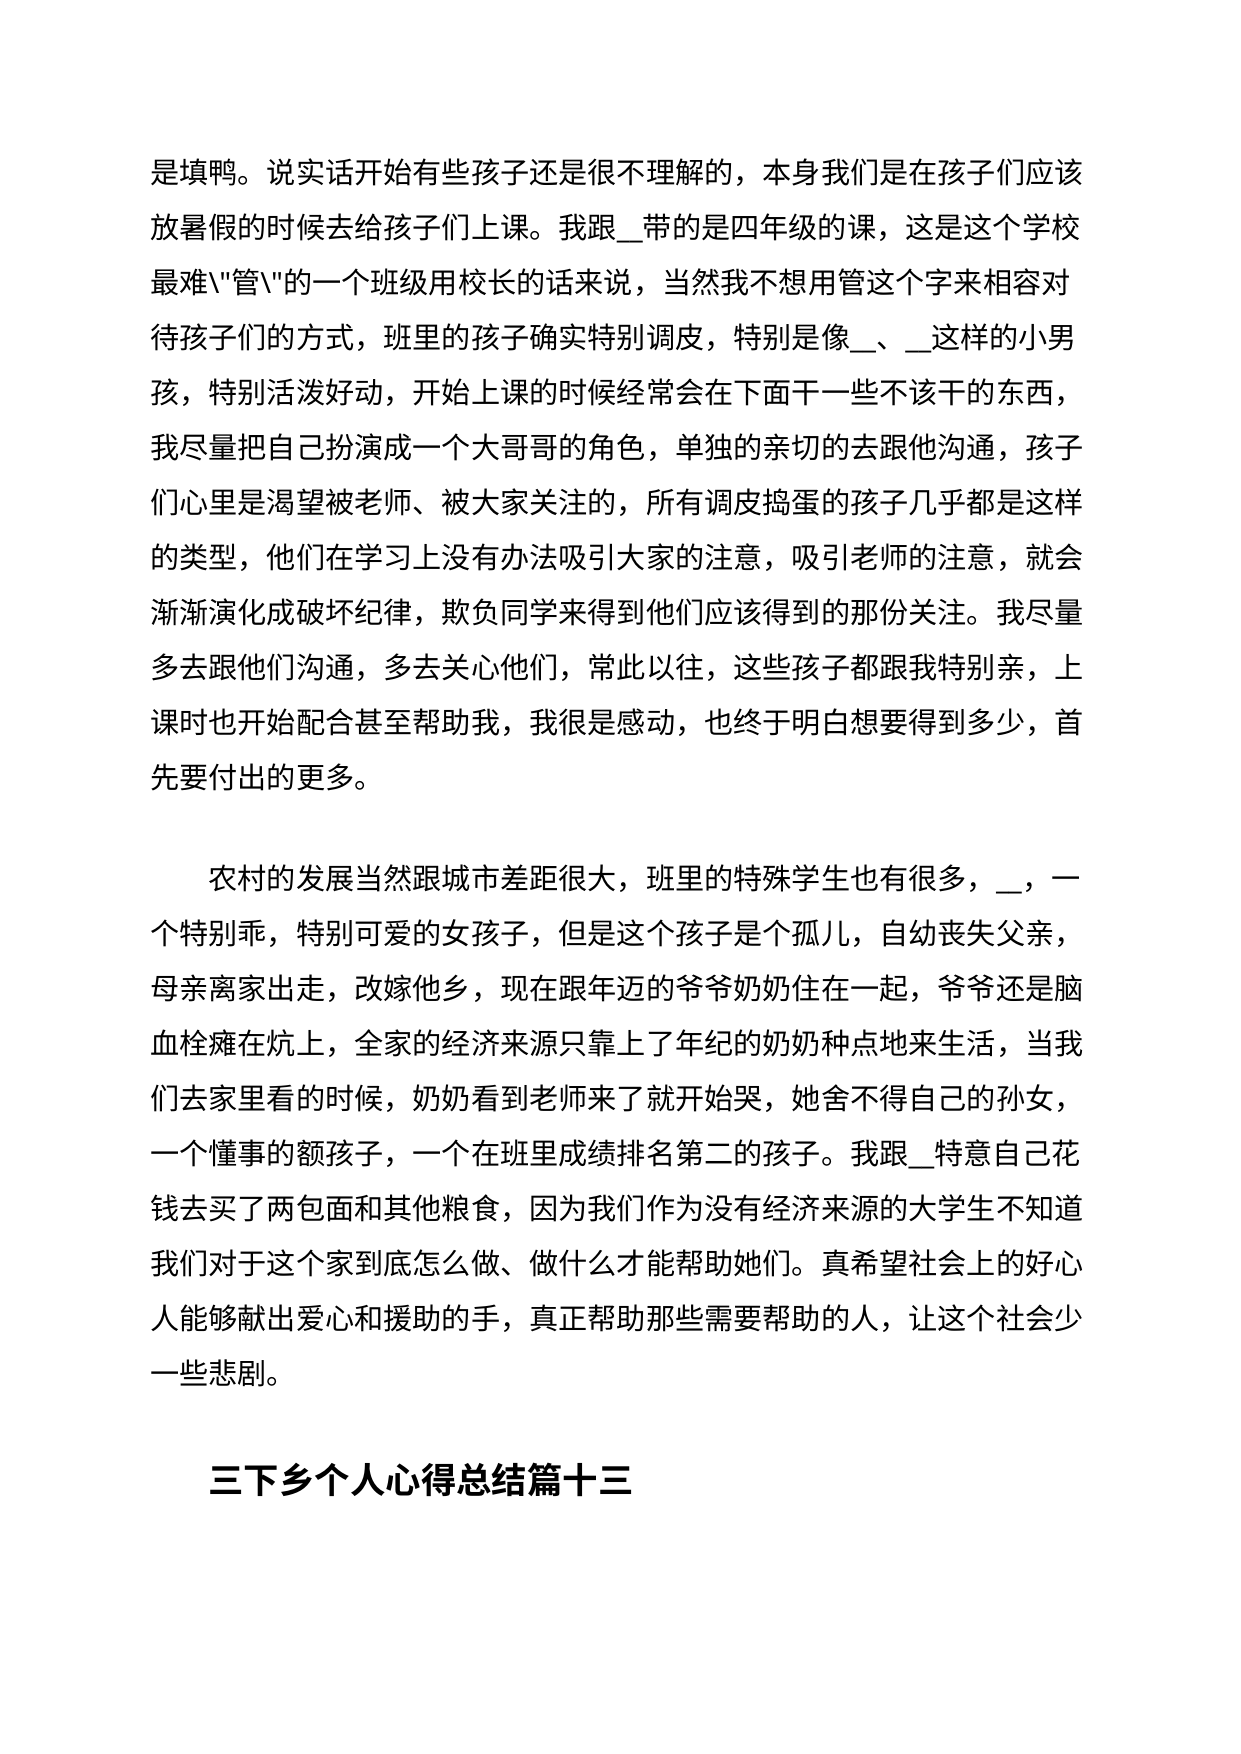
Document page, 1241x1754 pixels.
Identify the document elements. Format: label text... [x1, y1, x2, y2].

text 三下乡个人心得总结篇十三 [150, 1452, 1090, 1503]
text 农村的发展当然跟城市差距很大，班里的特殊学生也有很多，__，一个特别乖，特别可爱的女孩子，但是这个孩子是个孤儿，自幼丧失父亲，母亲离家出走，改嫁他乡，现在跟年迈的爷爷奶奶住在一起，爷爷还是脑血栓瘫在炕上，全家的经济来源只靠上了年纪的奶奶种点地来生活，当我们去家里看的时候，奶奶看到老师来了就开始哭，她舍不得自己的孙女，一个懂事的额孩子，一个在班里成绩排名第二的孩子。我跟__特意自己花钱去买了两包面和其他粮食，因为我们作为没有经济来源的大学生不知道我们对于这个家到底怎么做、做什么才能帮助她们。真希望社会上的好心人能够献出爱心和援助的手，真正帮助那些需要帮助的人，让这个社会少一些悲剧。 [150, 856, 1090, 1392]
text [150, 150, 1090, 796]
